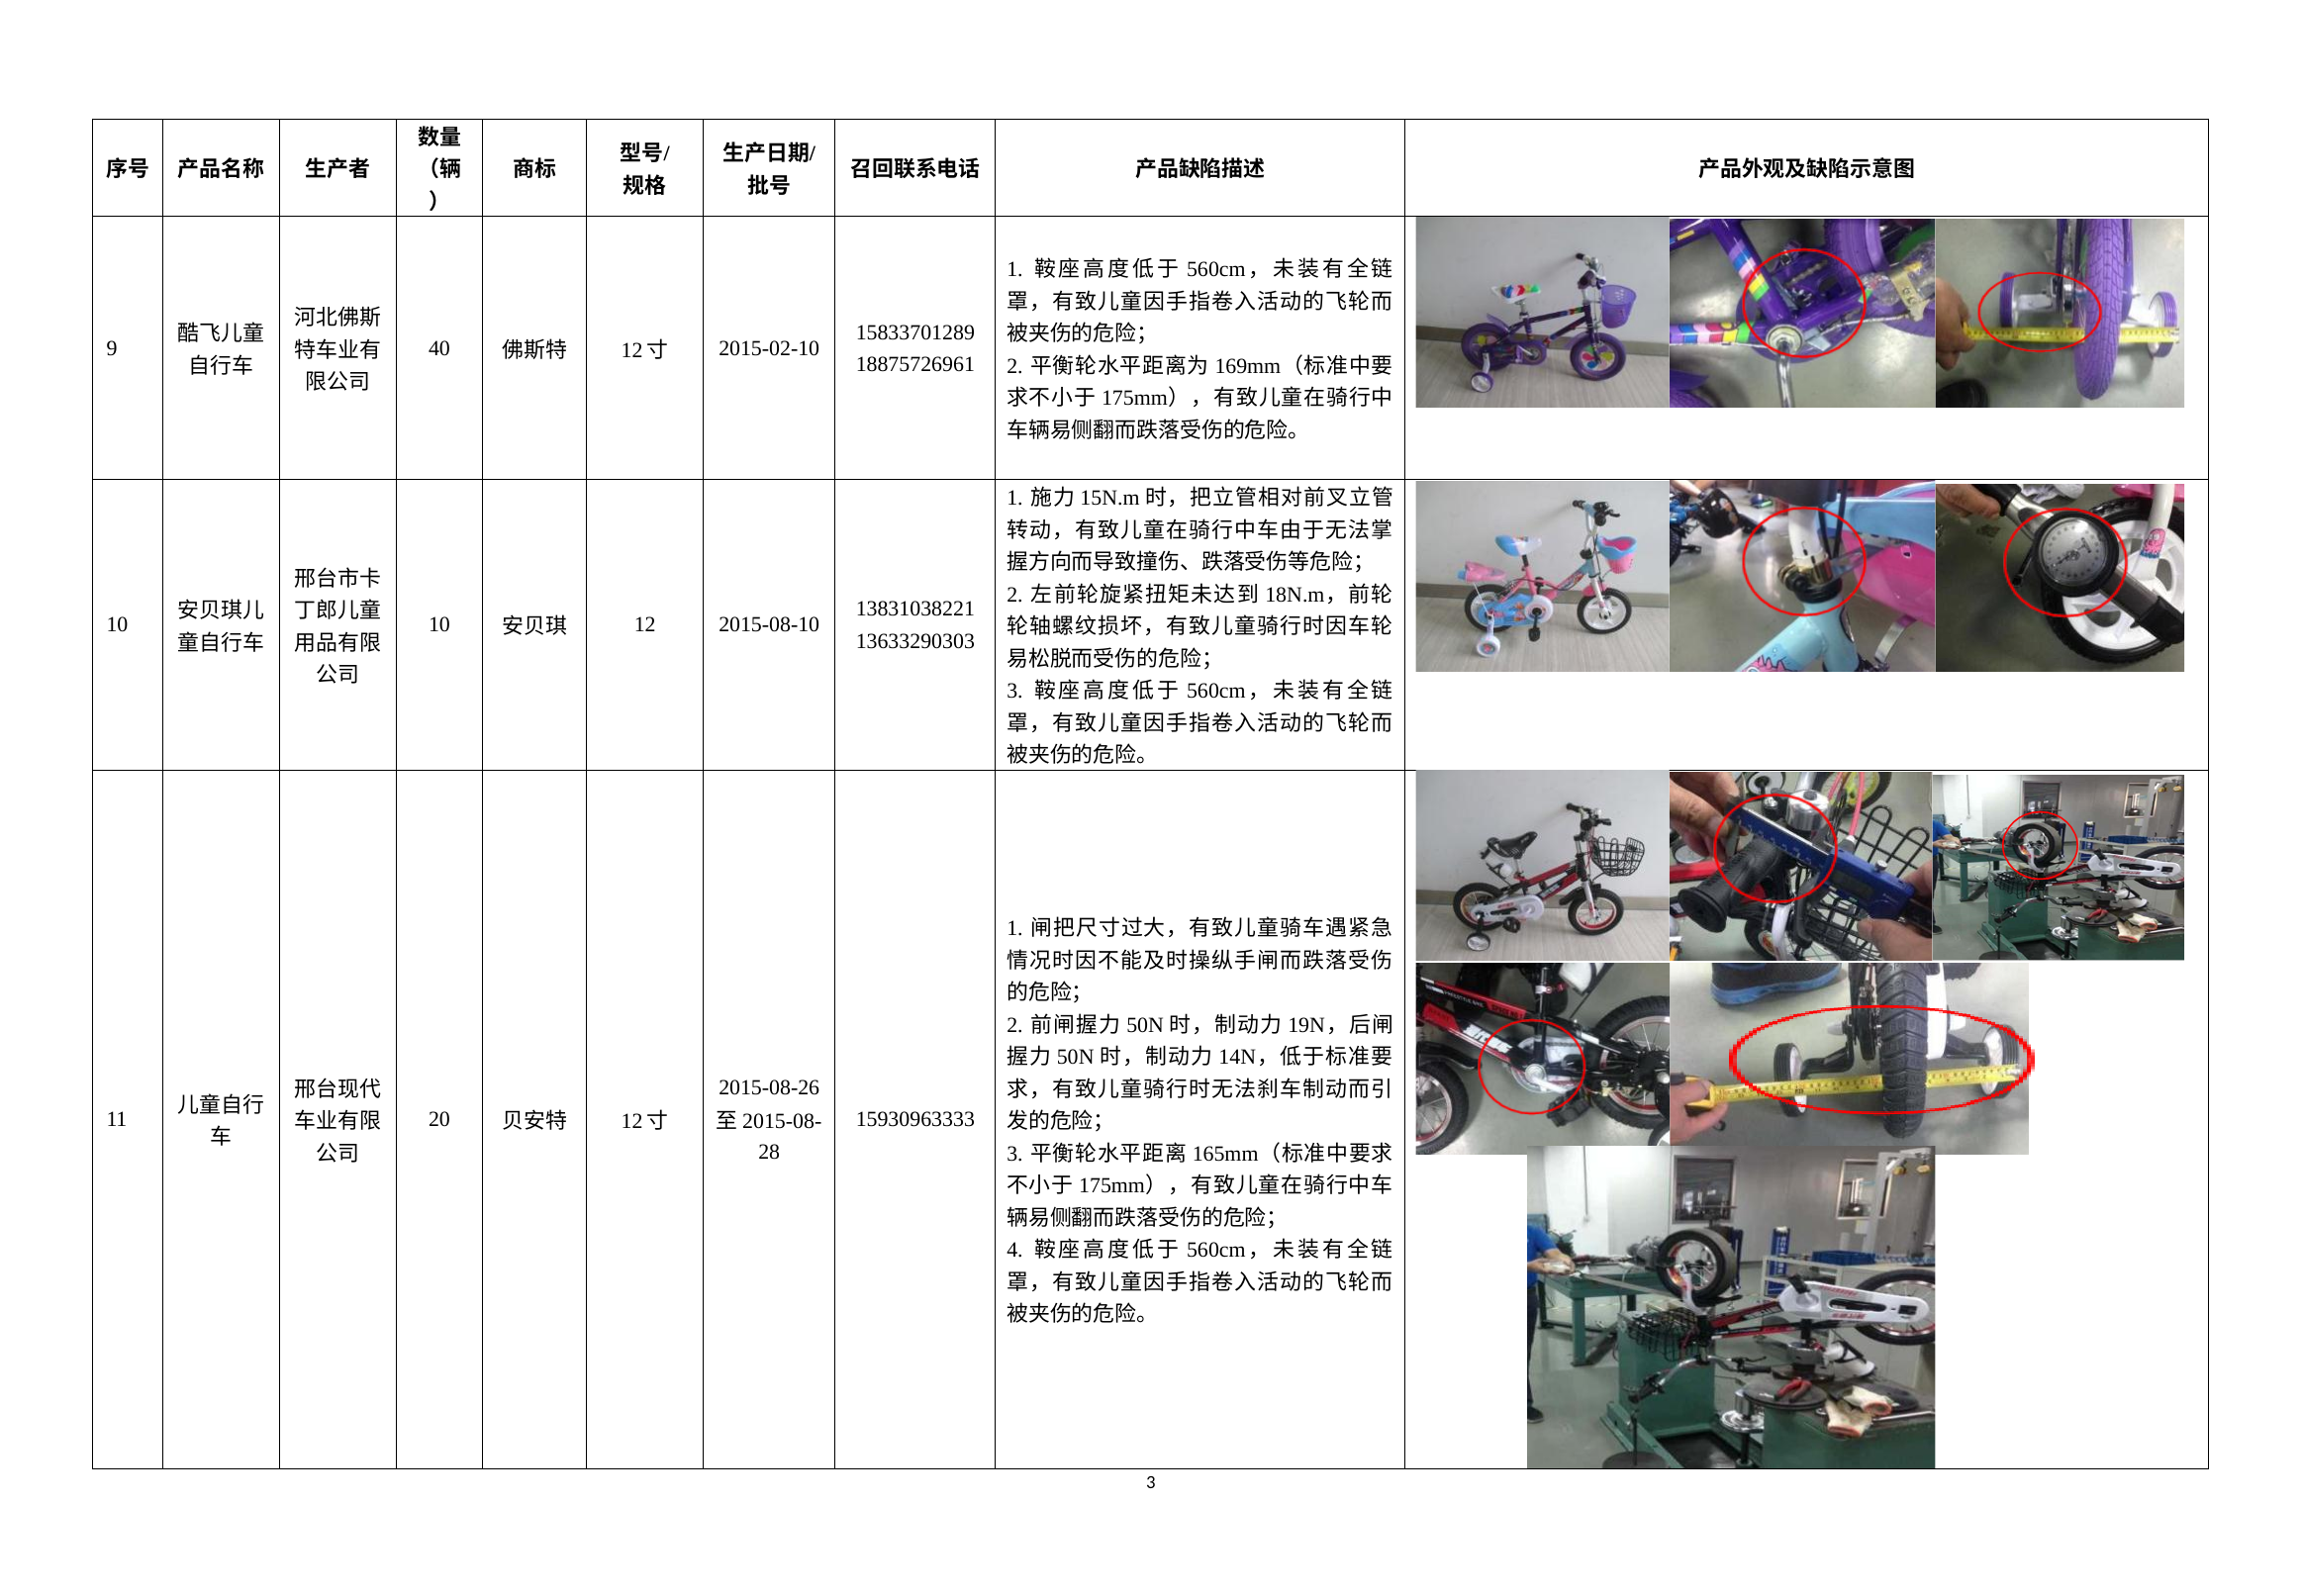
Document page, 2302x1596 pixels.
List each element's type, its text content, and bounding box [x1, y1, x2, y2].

table_cell 15930963333 [835, 771, 995, 1467]
table_cell 2015-08-10 [704, 480, 834, 769]
table_cell 13831038221 13633290303 [835, 480, 995, 769]
table_cell 1. 闸把尺寸过大，有致儿童骑车遇紧急情况时因不能及时操纵手闸而跌落受伤的危险； 2. 前闸握力50N时，制动力19N，后闸握力50N时，制动力14N，低于标准要求，有致儿童骑行时无法刹车制动而引发的危险； 3. 平衡轮水平距离165mm（标准中要求不小于175mm），有致儿童在骑行中车辆易侧翻而跌落受伤的危险； 4. 鞍座高度低于560cm，未装有全链罩，有致儿童因手指卷入活动的飞轮而被夹伤的危险。 [996, 771, 1404, 1467]
table_header 召回联系电话 [835, 120, 995, 216]
table_cell [93, 771, 162, 1467]
table_cell 酷飞儿童自行车 [163, 217, 279, 479]
table_header 产品缺陷描述 [996, 120, 1404, 216]
table_cell 20 [397, 771, 482, 1467]
table_cell [93, 480, 162, 769]
table_cell 40 [397, 217, 482, 479]
table_cell 2015-08-26至2015-08-28 [704, 771, 834, 1467]
table_cell 2015-02-10 [704, 217, 834, 479]
table_cell 安贝琪儿童自行车 [163, 480, 279, 769]
table_cell 邢台市卡丁郎儿童用品有限公司 [280, 480, 396, 769]
table_header 序号 [93, 120, 162, 216]
table_cell [1405, 480, 2208, 769]
table_cell 1. 鞍座高度低于560cm，未装有全链罩，有致儿童因手指卷入活动的飞轮而被夹伤的危险； 2. 平衡轮水平距离为169mm（标准中要求不小于175mm），有致儿童在骑行中车辆易侧翻而跌落受伤的危险。 [996, 217, 1404, 479]
picture [1415, 963, 2040, 1468]
picture [1415, 217, 2185, 408]
table_cell 佛斯特 [483, 217, 586, 479]
table_cell 1. 施力15N.m时，把立管相对前叉立管转动，有致儿童在骑行中车由于无法掌握方向而导致撞伤、跌落受伤等危险； 2. 左前轮旋紧扭矩未达到18N.m，前轮轮轴螺纹损坏，有致儿童骑行时因车轮易松脱而受伤的危险； 3. 鞍座高度低于560cm，未装有全链罩，有致儿童因手指卷入活动的飞轮而被夹伤的危险。 [996, 480, 1404, 769]
table_cell 12 [587, 480, 703, 769]
table_cell 12寸 [587, 217, 703, 479]
picture [1415, 480, 2185, 672]
table_header 产品名称 [163, 120, 279, 216]
table_cell [93, 217, 162, 479]
table_header 生产者 [280, 120, 396, 216]
table_cell [1405, 217, 2208, 479]
table_cell 15833701289 18875726961 [835, 217, 995, 479]
table_cell 贝安特 [483, 771, 586, 1467]
table_cell 邢台现代车业有限公司 [280, 771, 396, 1467]
table_cell [1405, 771, 2208, 1467]
table_cell 河北佛斯特车业有限公司 [280, 217, 396, 479]
table_header 生产日期/批号 [704, 120, 834, 216]
picture [1415, 770, 2185, 961]
table_cell 安贝琪 [483, 480, 586, 769]
table_header 型号/ 规格 [587, 120, 703, 216]
table_cell 10 [397, 480, 482, 769]
table_header 商标 [483, 120, 586, 216]
table_header 产品外观及缺陷示意图 [1405, 120, 2208, 216]
table_cell 12寸 [587, 771, 703, 1467]
table_cell 儿童自行车 [163, 771, 279, 1467]
table_header 数量（辆） [397, 120, 482, 216]
